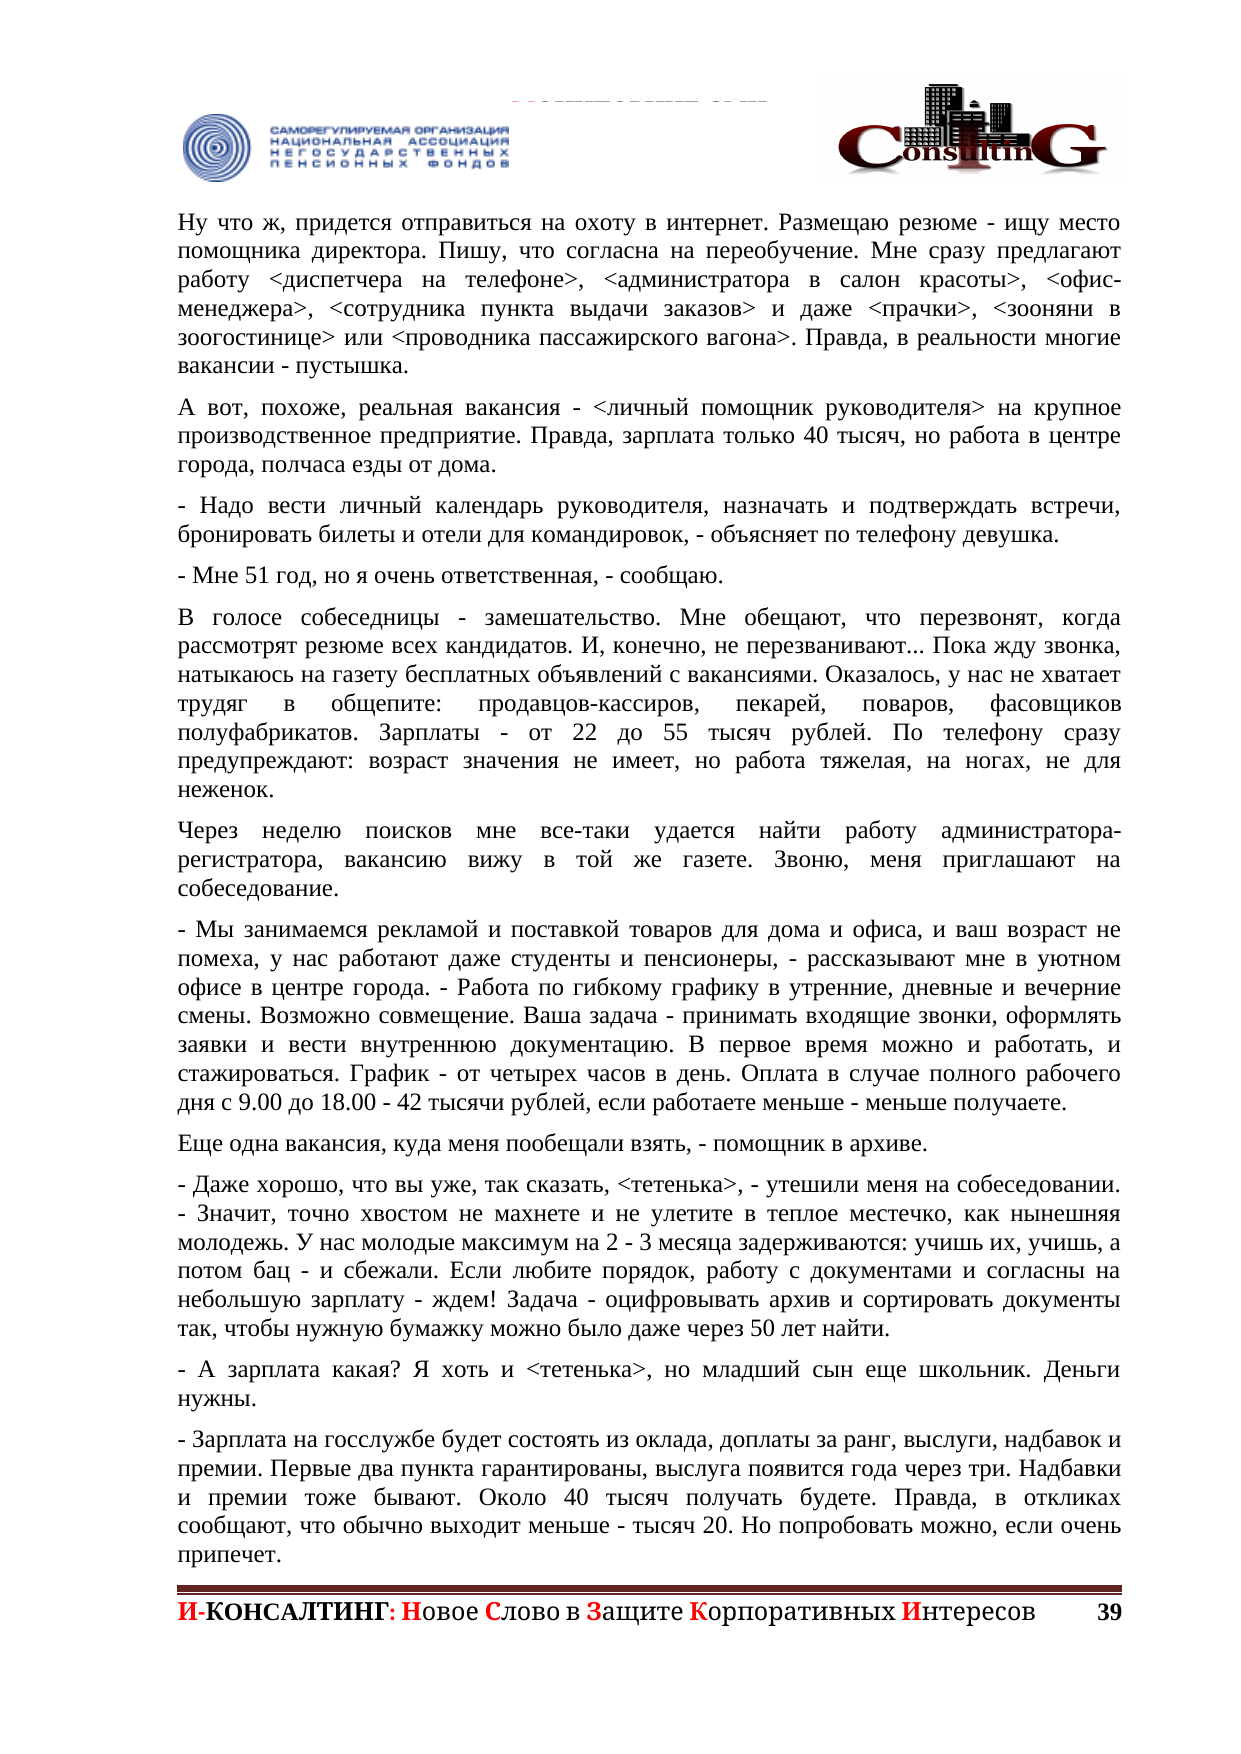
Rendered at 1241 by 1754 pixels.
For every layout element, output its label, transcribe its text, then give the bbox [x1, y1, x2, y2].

text - Надо вести личный календарь руководителя, назначать и подтверждать встречи, бронировать билеты и отели для командировок, - объясняет по телефону девушка. [177, 491, 1122, 548]
text - Даже хорошо, что вы уже, так сказать, <тетенька>, - утешили меня на собеседовании. - Значит, точно хвостом не махнете и не улетите в теплое местечко, как нынешняя молодежь. У нас молодые максимум на 2 - 3 месяца задерживаются: учишь их, учишь, а потом бац - и сбежали. Если любите порядок, работу с документами и согласны на небольшую зарплату - ждем! Задача - оцифровывать архив и сортировать документы так, чтобы нужную бумажку можно было даже через 50 лет найти. [177, 1169, 1122, 1342]
text А вот, похоже, реальная вакансия - <личный помощник руководителя> на крупное производственное предприятие. Правда, зарплата только 40 тысяч, но работа в центре города, полчаса езды от дома. [177, 392, 1122, 478]
text В голосе собеседницы - замешательство. Мне обещают, что перезвонят, когда рассмотрят резюме всех кандидатов. И, конечно, не перезванивают... Пока жду звонка, натыкаюсь на газету бесплатных объявлений с вакансиями. Оказалось, у нас не хватает трудяг в общепите: продавцов-кассиров, пекарей, поваров, фасовщиков полуфабрикатов. Зарплаты - от 22 до 55 тысяч рублей. По телефону сразу предупреждают: возраст значения не имеет, но работа тяжелая, на ногах, не для неженок. [177, 602, 1122, 803]
text - Мне 51 год, но я очень ответственная, - сообщаю. [177, 561, 1122, 589]
text Через неделю поисков мне все-таки удается найти работу администратора-регистратора, вакансию вижу в той же газете. Звоню, меня приглашают на собеседование. [177, 816, 1122, 902]
picture [183, 114, 509, 182]
text Ну что ж, придется отправиться на охоту в интернет. Размещаю резюме - ищу место помощника директора. Пишу, что согласна на переобучение. Мне сразу предлагают работу <диспетчера на телефоне>, <администратора в салон красоты>, <офис-менеджера>, <сотрудника пункта выдачи заказов> и даже <прачки>, <зооняни в зоогостинице> или <проводника пассажирского вагона>. Правда, в реальности многие вакансии - пустышка. [177, 207, 1122, 379]
picture [821, 73, 1122, 182]
text Еще одна вакансия, куда меня пообещали взять, - помощник в архиве. [177, 1128, 1122, 1157]
text - Мы занимаемся рекламой и поставкой товаров для дома и офиса, и ваш возраст не помеха, у нас работают даже студенты и пенсионеры, - рассказывают мне в уютном офисе в центре города. - Работа по гибкому графику в утренние, дневные и вечерние смены. Возможно совмещение. Ваша задача - принимать входящие звонки, оформлять заявки и вести внутреннюю документацию. В первое время можно и работать, и стажироваться. График - от четырех часов в день. Оплата в случае полного рабочего дня с 9.00 до 18.00 - 42 тысячи рублей, если работаете меньше - меньше получаете. [177, 914, 1122, 1116]
text - А зарплата какая? Я хоть и <тетенька>, но младший сын еще школьник. Деньги нужны. [177, 1354, 1122, 1412]
text - Зарплата на госслужбе будет состоять из оклада, доплаты за ранг, выслуги, надбавок и премии. Первые два пункта гарантированы, выслуга появится года через три. Надбавки и премии тоже бывают. Около 40 тысяч получать будете. Правда, в откликах сообщают, что обычно выходит меньше - тысяч 20. Но попробовать можно, если очень припечет. [177, 1424, 1122, 1568]
